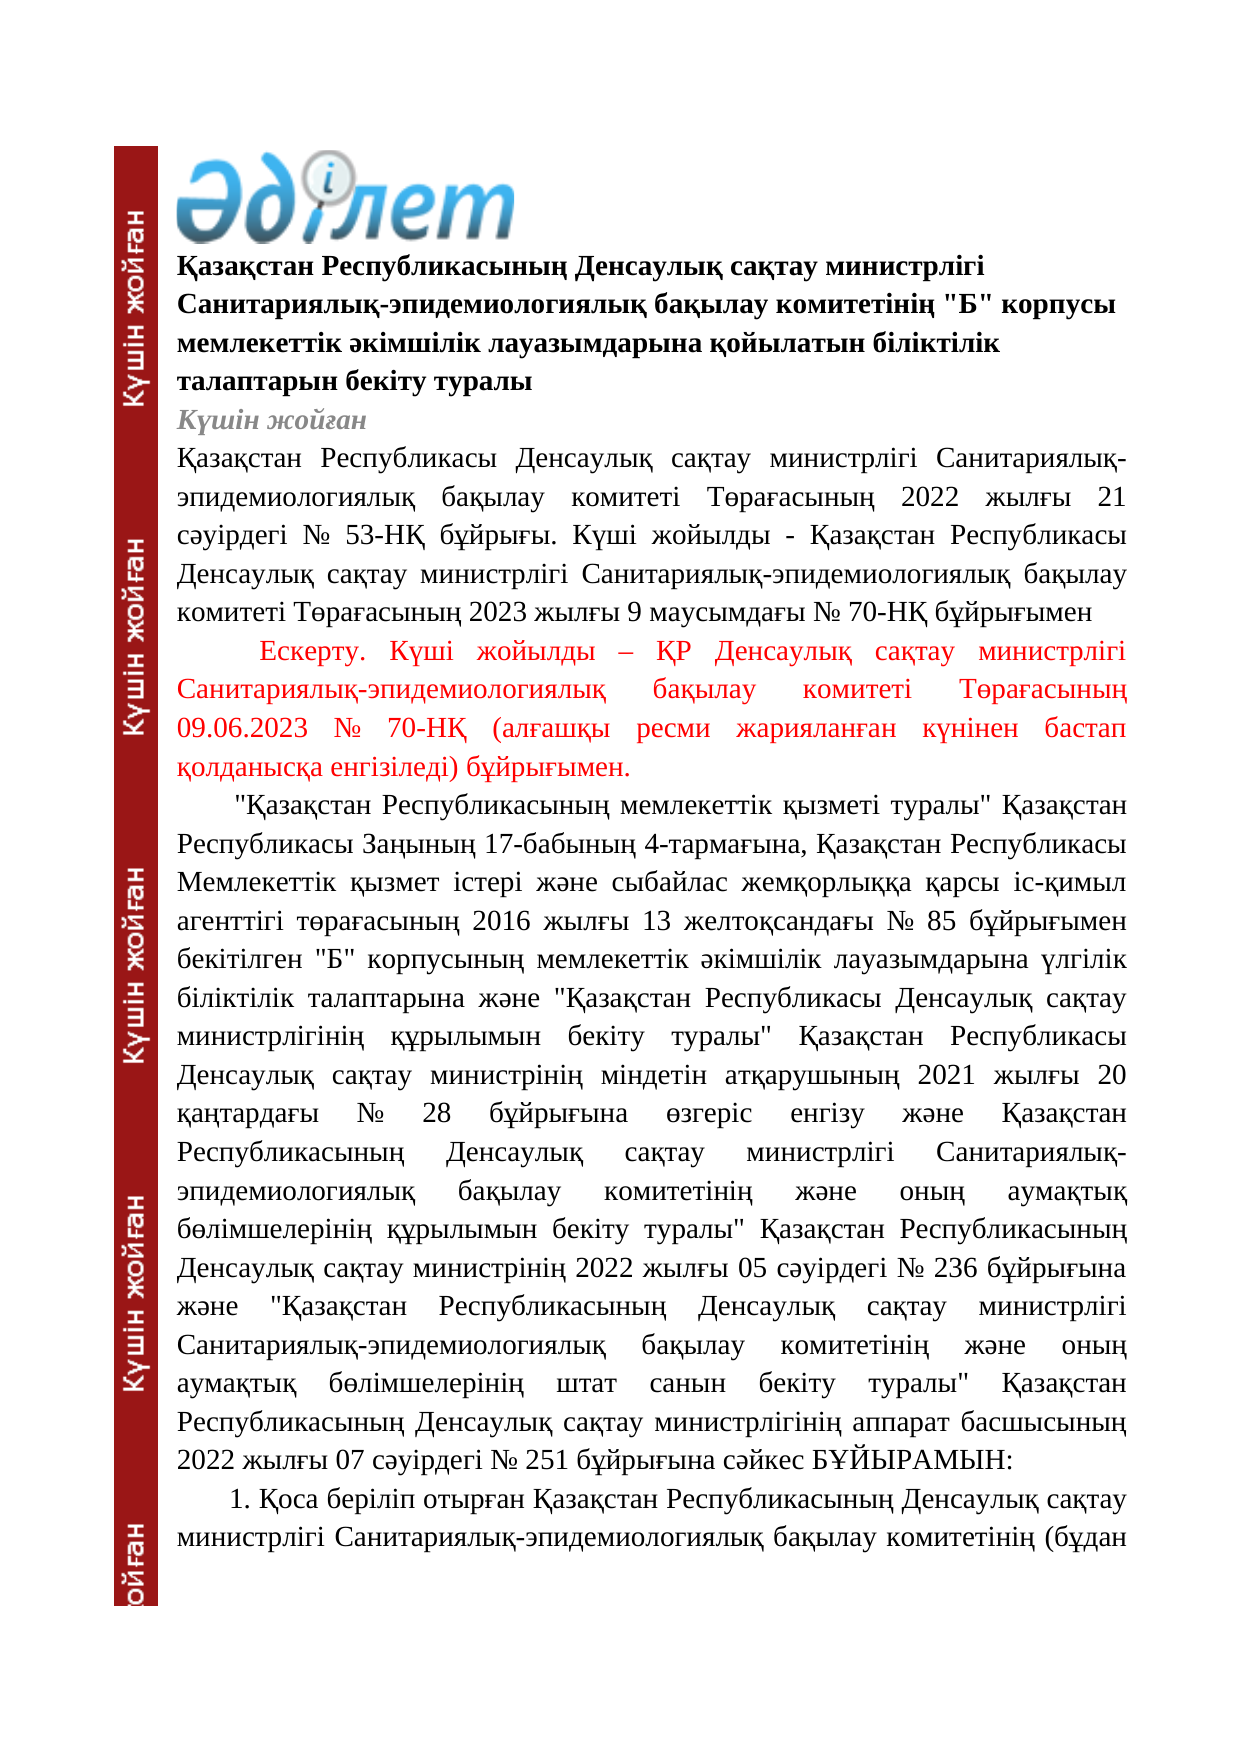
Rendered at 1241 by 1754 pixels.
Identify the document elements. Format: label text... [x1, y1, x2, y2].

text "Қазақстан Республикасының мемлекеттік қызметі туралы" Қазақстан Республикасы Заңының 17-бабының 4-тармағына, Қазақстан Республикасы Мемлекеттік қызмет істері және сыбайлас жемқорлыққа қарсы іс-қимыл агенттігі төрағасының 2016 жылғы 13 желтоқсандағы № 85 бұйрығымен бекітілген "Б" корпусының мемлекеттік әкімшілік лауазымдарына үлгілік біліктілік талаптарына және "Қазақстан Республикасы Денсаулық сақтау министрлігінің құрылымын бекіту туралы" Қазақстан Республикасы Денсаулық сақтау министрінің міндетін атқарушының 2021 жылғы 20 қаңтардағы № 28 бұйрығына өзгеріс енгізу және Қазақстан Республикасының Денсаулық сақтау министрлігі Санитариялық-эпидемиологиялық бақылау комитетінің және оның аумақтық бөлімшелерінің құрылымын бекіту туралы" Қазақстан Республикасының Денсаулық сақтау министрінің 2022 жылғы 05 сәуірдегі № 236 бұйрығына және "Қазақстан Республикасының Денсаулық сақтау министрлігі Санитариялық-эпидемиологиялық бақылау комитетінің және оның аумақтық бөлімшелерінің штат санын бекіту туралы" Қазақстан Республикасының Денсаулық сақтау министрлігінің аппарат басшысының 2022 жылғы 07 сәуірдегі № 251 бұйрығына сәйкес БҰЙЫРАМЫН: [112, 787, 1128, 1476]
text Қазақстан Республикасы Денсаулық сақтау министрлігі Санитариялық-эпидемиологиялық бақылау комитеті Төрағасының 2022 жылғы 21 сәуірдегі № 53-НҚ бұйрығы. Күші жойылды - Қазақстан Республикасы Денсаулық сақтау министрлігі Санитариялық-эпидемиологиялық бақылау комитеті Төрағасының 2023 жылғы 9 маусымдағы № 70-НҚ бұйрығымен [112, 440, 1128, 628]
text Қазақстан Республикасының Денсаулық сақтау министрлігі Санитариялық-эпидемиологиялық бақылау комитетінің "Б" корпусы мемлекеттік әкімшілік лауазымдарына қойылатын біліктілік талаптарын бекіту туралы [112, 248, 1128, 397]
picture [114, 1476, 158, 1481]
picture [114, 435, 158, 440]
picture [176, 150, 515, 244]
text Ескерту. Күші жойылды – ҚР Денсаулық сақтау министрлігі Санитариялық-эпидемиологиялық бақылау комитеті Төрағасының 09.06.2023 № 70-НҚ (алғашқы ресми жарияланған күнінен бастап қолданысқа енгізіледі) бұйрығымен. [112, 633, 1128, 782]
picture [114, 1553, 158, 1606]
picture [114, 397, 158, 402]
picture [114, 146, 158, 248]
picture [114, 782, 158, 787]
text Күшін жойған [112, 402, 1128, 435]
picture [114, 628, 158, 633]
